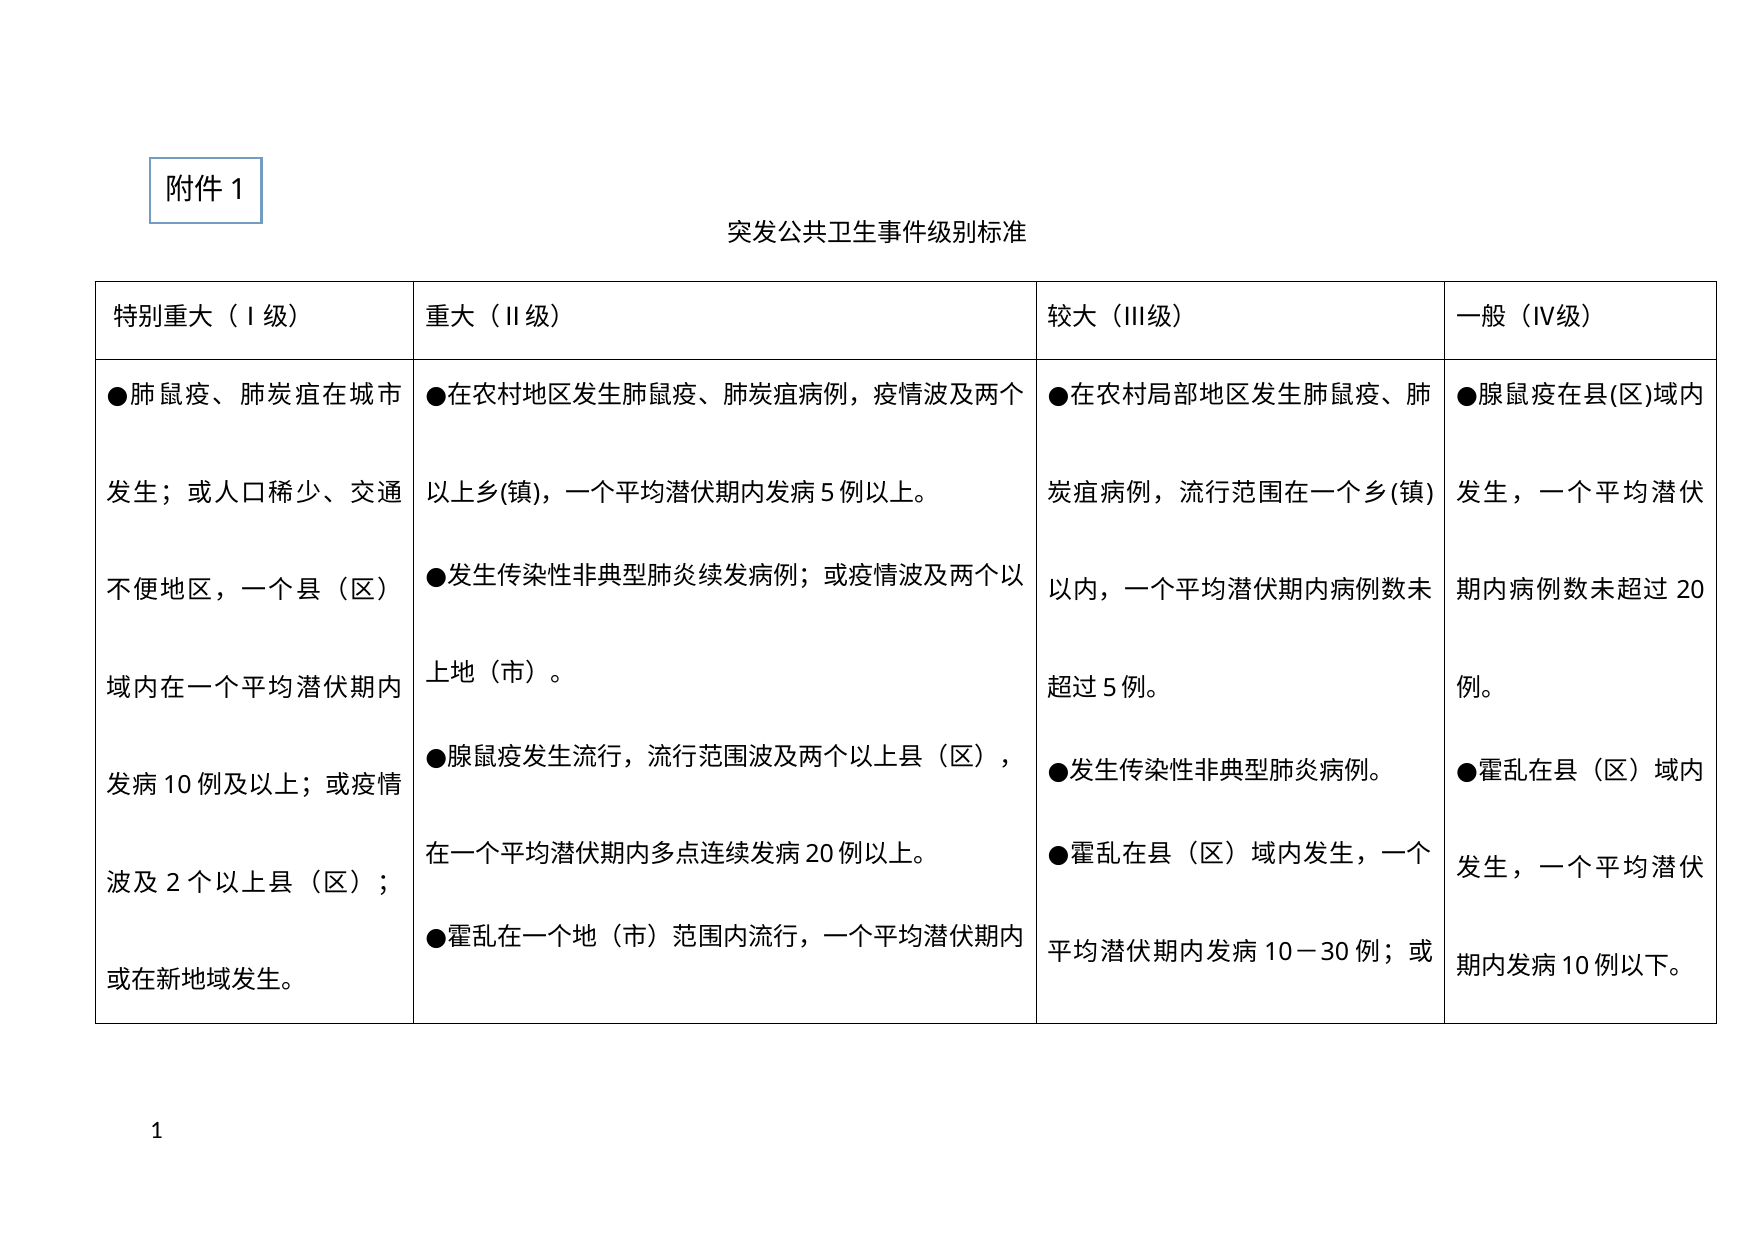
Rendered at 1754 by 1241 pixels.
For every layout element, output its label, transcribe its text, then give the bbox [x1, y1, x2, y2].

table_header 特别重大（Ⅰ级） [96, 282, 413, 359]
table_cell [1445, 360, 1716, 1023]
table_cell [96, 360, 413, 1023]
table_header 重大（Ⅱ级） [414, 282, 1036, 359]
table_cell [1037, 360, 1444, 1023]
table_header 较大（Ⅲ级） [1037, 282, 1444, 359]
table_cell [414, 360, 1036, 1023]
table_header 一般（Ⅳ级） [1445, 282, 1716, 359]
text 突发公共卫生事件级别标准 [150, 198, 1604, 263]
